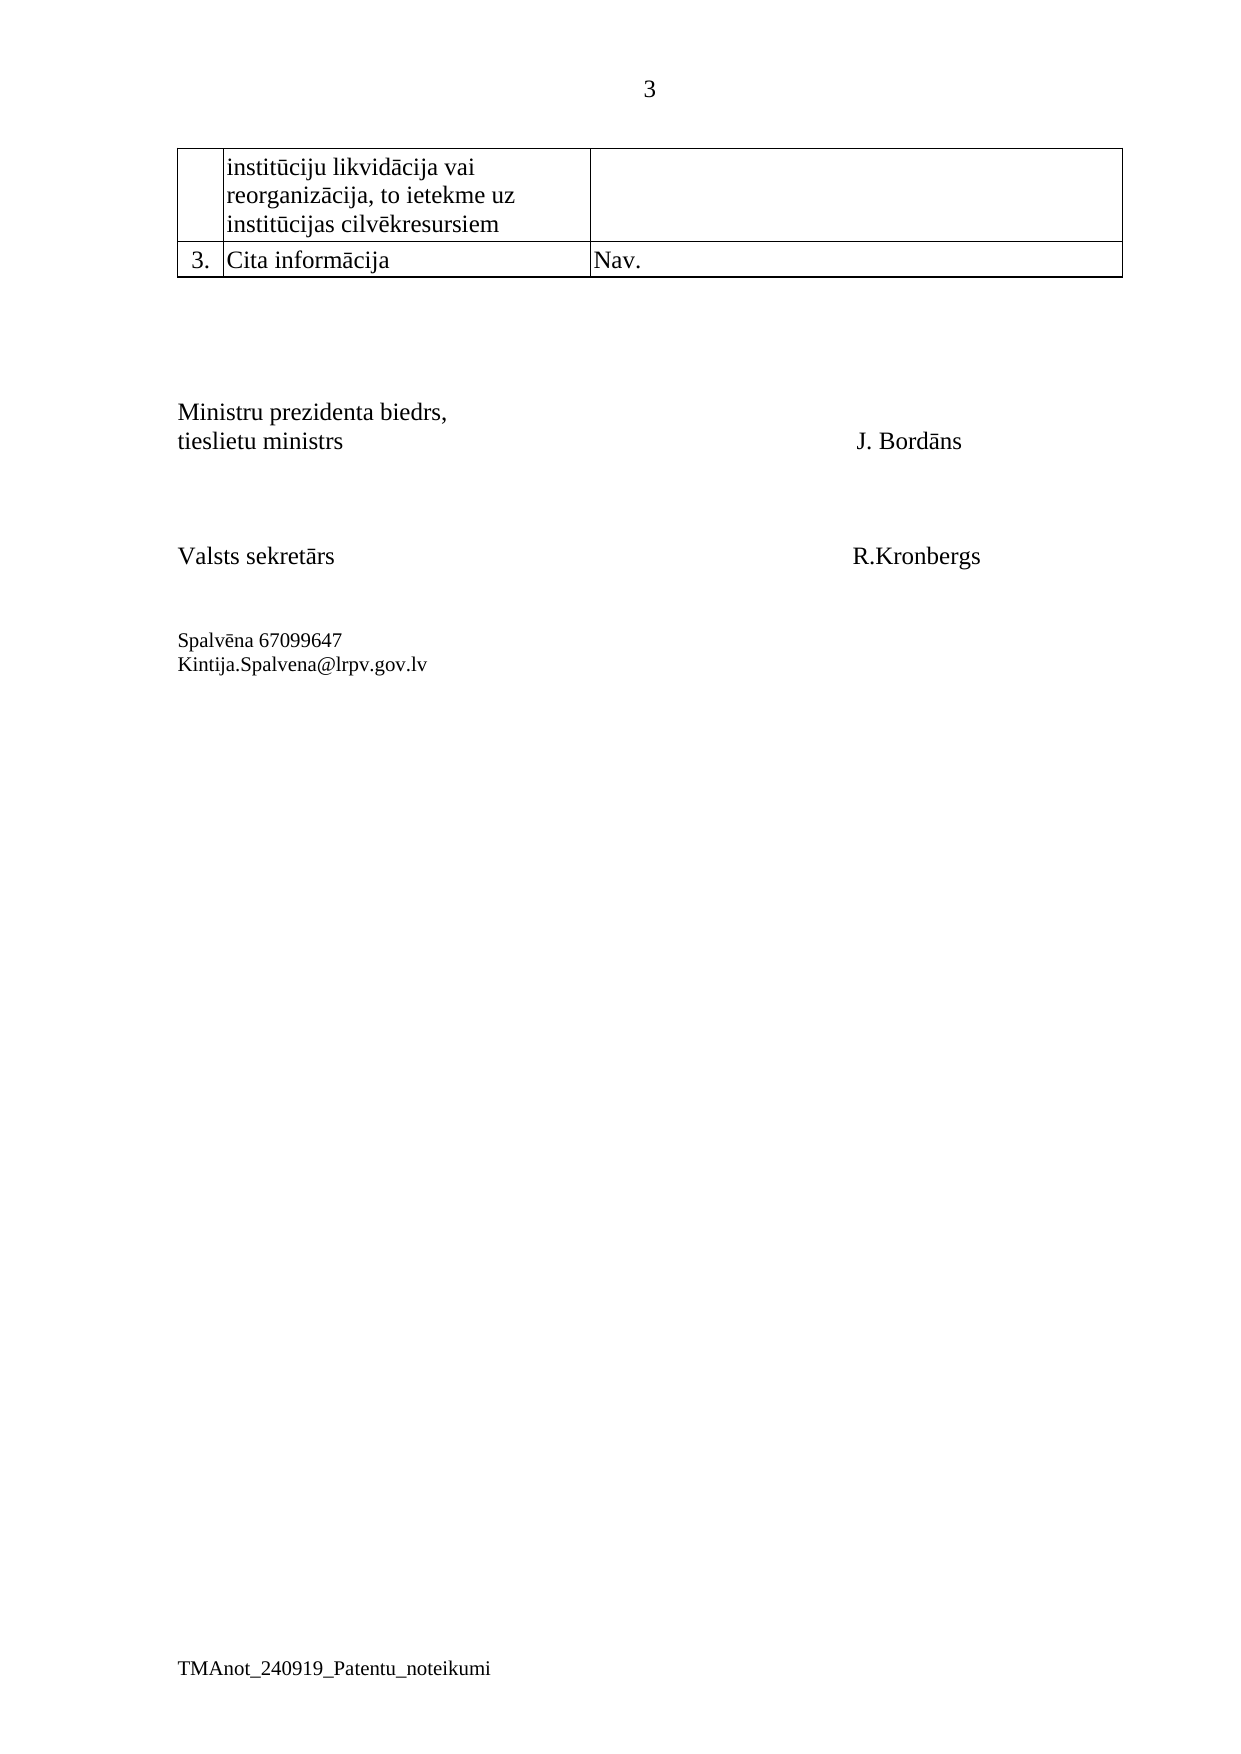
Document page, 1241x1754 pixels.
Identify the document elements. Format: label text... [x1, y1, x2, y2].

text Ministru prezidenta biedrs, [177, 397, 1122, 426]
text Kintija.Spalvena@lrpv.gov.lv [177, 652, 1122, 676]
text Spalvēna 67099647 [177, 627, 1122, 652]
text tieslietu ministrs J. Bordāns [177, 426, 1122, 455]
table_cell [224, 149, 590, 241]
table_cell 3. [178, 242, 223, 276]
table_cell Cita informācija [224, 242, 590, 276]
table_cell Nav. [591, 242, 1122, 276]
table_cell 2. [178, 149, 223, 241]
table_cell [591, 149, 1122, 241]
text Valsts sekretārs R.Kronbergs [177, 541, 1122, 570]
